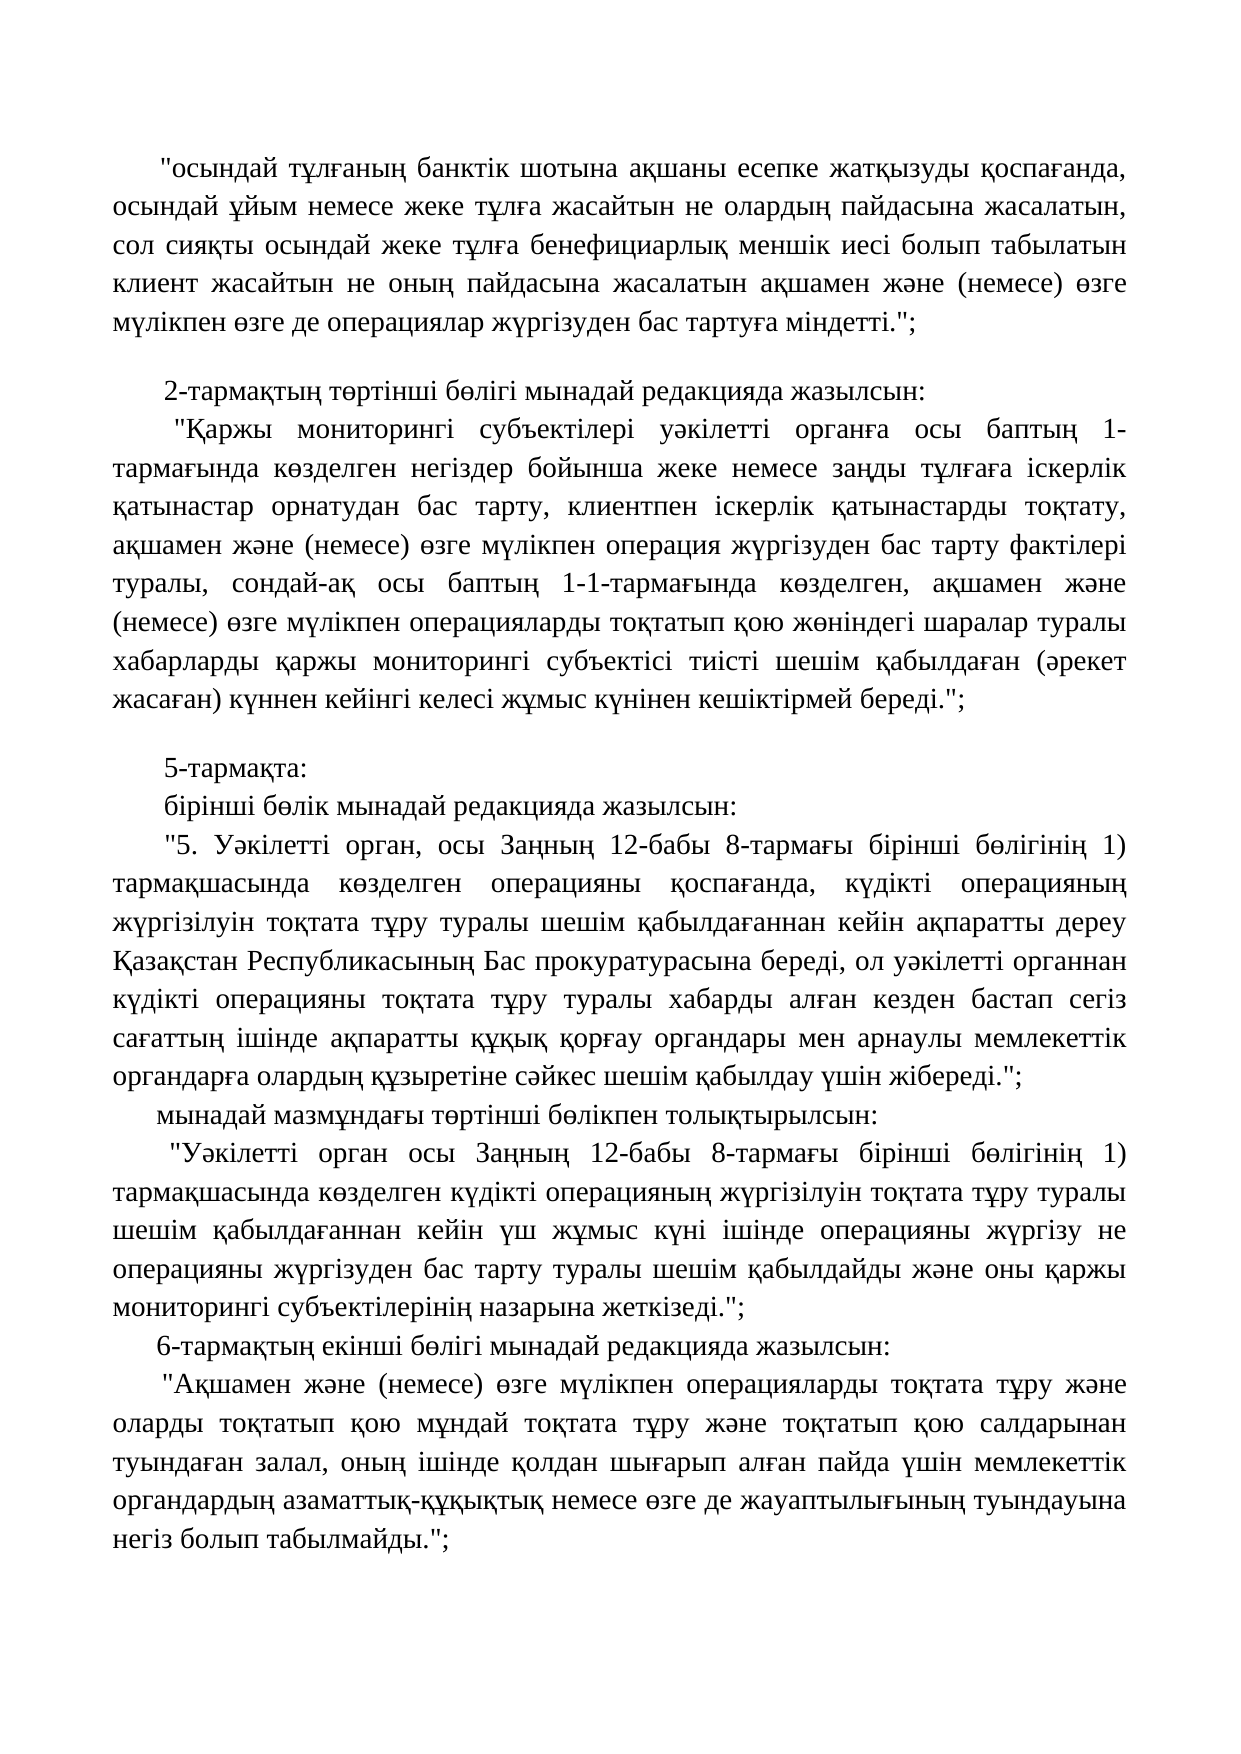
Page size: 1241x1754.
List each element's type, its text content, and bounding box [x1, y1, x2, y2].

text 6-тармақтың екінші бөлігі мынадай редакцияда жазылсын: [112, 1328, 1128, 1362]
text 2-тармақтың төртінші бөлігі мынадай редакцияда жазылсын: [112, 373, 1128, 406]
text бірінші бөлік мынадай редакцияда жазылсын: [112, 788, 1128, 822]
text 5-тармақта: [112, 750, 1128, 783]
text "Уәкілетті орган осы Заңның 12-бабы 8-тармағы бірінші бөлігінің 1) тармақшасында көзделген күдікті операцияның жүргізілуін тоқтата тұру туралы шешім қабылдағаннан кейін үш жұмыс күні ішінде операцияны жүргізу не операцияны жүргізуден бас тарту туралы шешім қабылдайды және оны қаржы мониторингі субъектілерінің назарына жеткізеді."; [112, 1135, 1128, 1323]
text "осындай тұлғаның банктік шотына ақшаны есепке жатқызуды қоспағанда, осындай ұйым немесе жеке тұлға жасайтын не олардың пайдасына жасалатын, сол сияқты осындай жеке тұлға бенефициарлық меншік иесі болып табылатын клиент жасайтын не оның пайдасына жасалатын ақшамен және (немесе) өзге мүлікпен өзге де операциялар жүргізуден бас тартуға міндетті."; [112, 150, 1128, 338]
text мынадай мазмұндағы төртінші бөлікпен толықтырылсын: [112, 1097, 1128, 1130]
text "5. Уәкілетті орган, осы Заңның 12-бабы 8-тармағы бірінші бөлігінің 1) тармақшасында көзделген операцияны қоспағанда, күдікті операцияның жүргізілуін тоқтата тұру туралы шешім қабылдағаннан кейін ақпаратты дереу Қазақстан Республикасының Бас прокуратурасына береді, ол уәкілетті органнан күдікті операцияны тоқтата тұру туралы хабарды алған кезден бастап сегіз сағаттың iшiнде ақпаратты құқық қорғау органдары мен арнаулы мемлекеттік органдарға олардың құзыретіне сәйкес шешім қабылдау үшін жібереді."; [112, 827, 1128, 1092]
text "Ақшамен және (немесе) өзге мүлiкпен операцияларды тоқтата тұру және оларды тоқтатып қою мұндай тоқтата тұру және тоқтатып қою салдарынан туындаған залал, оның ішінде қолдан шығарып алған пайда үшін мемлекеттік органдардың азаматтық-құқықтық немесе өзге де жауаптылығының туындауына негіз болып табылмайды."; [112, 1367, 1128, 1554]
text "Қаржы мониторингі субъектілері уәкілетті органға осы баптың 1-тармағында көзделген негіздер бойынша жеке немесе заңды тұлғаға іскерлік қатынастар орнатудан бас тарту, клиентпен іскерлік қатынастарды тоқтату, ақшамен және (немесе) өзге мүлікпен операция жүргізуден бас тарту фактілері туралы, сондай-ақ осы баптың 1-1-тармағында көзделген, ақшамен және (немесе) өзге мүлікпен операцияларды тоқтатып қою жөніндегі шаралар туралы хабарларды қаржы мониторингі субъектісі тиісті шешім қабылдаған (әрекет жасаған) күннен кейінгі келесі жұмыс күнінен кешіктірмей береді."; [112, 411, 1128, 715]
